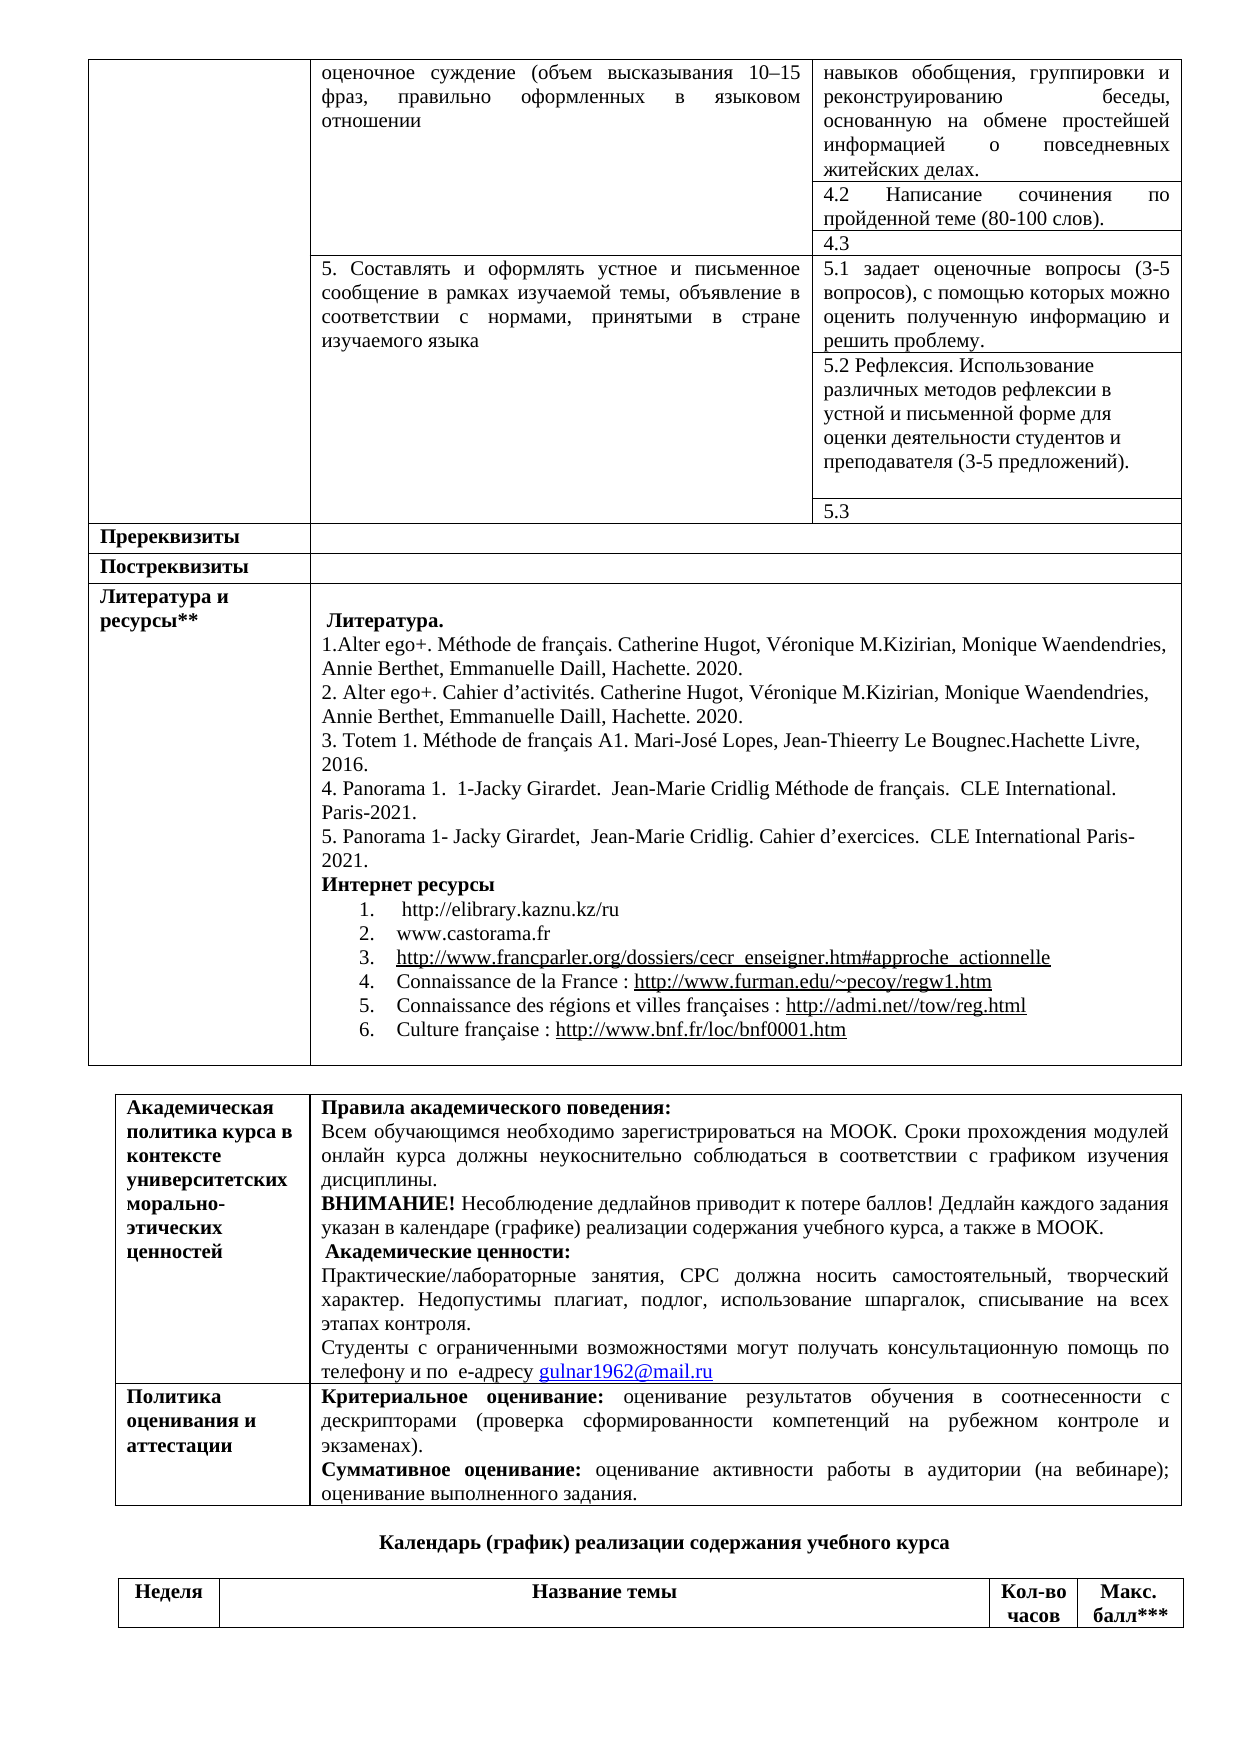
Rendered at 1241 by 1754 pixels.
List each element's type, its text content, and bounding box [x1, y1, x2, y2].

table_cell Литература и ресурсы** [89, 584, 310, 1065]
table_cell 5.3 [813, 499, 1181, 523]
table_cell Критериальное оценивание: оценивание результатов обучения в соотнесенности с дескрипторами (проверка сформированности компетенций на рубежном контроле и экзаменах). Суммативное оценивание: оценивание активности работы в аудитории (на вебинаре); оценивание выполненного задания. [311, 1384, 1181, 1505]
table_header Правила академического поведения: Всем обучающимся необходимо зарегистрироваться на МООК. Сроки прохождения модулей онлайн курса должны неукоснительно соблюдаться в соответствии с графиком изучения дисциплины. ВНИМАНИЕ! Несоблюдение дедлайнов приводит к потере баллов! Дедлайн каждого задания указан в календаре (графике) реализации содержания учебного курса, а также в МООК. Академические ценности: Практические/лабораторные занятия, СРС должна носить самостоятельный, творческий характер. Недопустимы плагиат, подлог, использование шпаргалок, списывание на всех этапах контроля. Студенты с ограниченными возможностями могут получать консультационную помощь по телефону и по е-адресу gulnar1962@mail.ru [311, 1095, 1181, 1383]
table_header Кол-во часов [990, 1579, 1077, 1627]
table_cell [813, 60, 1181, 181]
table_cell 4.2 Написание сочинения по пройденной теме (80-100 слов). [813, 182, 1181, 230]
table_cell Пререквизиты [89, 524, 310, 553]
table_cell 4.3 [813, 231, 1181, 255]
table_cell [311, 60, 812, 255]
table_cell 5.1 задает оценочные вопросы (3-5 вопросов), с помощью которых можно оценить полученную информацию и решить проблему. [813, 256, 1181, 352]
table_header Неделя [119, 1579, 219, 1627]
table_cell 5.2 Рефлексия. Использование различных методов рефлексии в устной и письменной форме для оценки деятельности студентов и преподавателя (3-5 предложений). [813, 353, 1181, 497]
table_cell Политика оценивания и аттестации [116, 1384, 309, 1505]
table_cell [311, 524, 1181, 553]
table_cell [311, 554, 1181, 583]
table_cell 5. Составлять и оформлять устное и письменное сообщение в рамках изучаемой темы, объявление в соответствии с нормами, принятыми в стране изучаемого языка [311, 256, 812, 523]
table_header Академическая политика курса в контексте университетских морально-этических ценностей [116, 1095, 309, 1383]
table_header Макс. балл*** [1078, 1579, 1183, 1627]
table_header Название темы [220, 1579, 989, 1627]
table_cell Постреквизиты [89, 554, 310, 583]
table_cell Литература. 1.Alter ego+. Méthode de français. Catherine Hugot, Véronique M.Kizirian, Monique Waendendries, Annie Berthet, Emmanuelle Daill, Hachette. 2020. 2. Alter ego+. Cahier d’activités. Catherine Hugot, Véronique M.Kizirian, Monique Waendendries, Annie Berthet, Emmanuelle Daill, Hachette. 2020. 3. Totem 1. Méthode de français A1. Mari-José Lopes, Jean-Thieerry Le Bougnec.Hachette Livre, 2016. 4. Panorama 1. 1-Jacky Girardet. Jean-Marie Cridlig Méthode de français. CLE International. Paris-2021. 5. Panorama 1- Jacky Girardet, Jean-Marie Cridlig. Cahier d’exercices. CLE International Paris-2021. Интернет ресурсы http://elibrary.kaznu.kz/ru www.castorama.fr http://www.francparler.org/dossiers/cecr_enseigner.htm#approche_actionnelle Connaissance de la France : http://www.furman.edu/~pecoy/regw1.htm Connaissance des régions et villes françaises : http://admi.net//tow/reg.html Culture française : http://www.bnf.fr/loc/bnf0001.htm [311, 584, 1181, 1065]
text Календарь (график) реализации содержания учебного курса [177, 1530, 1152, 1554]
